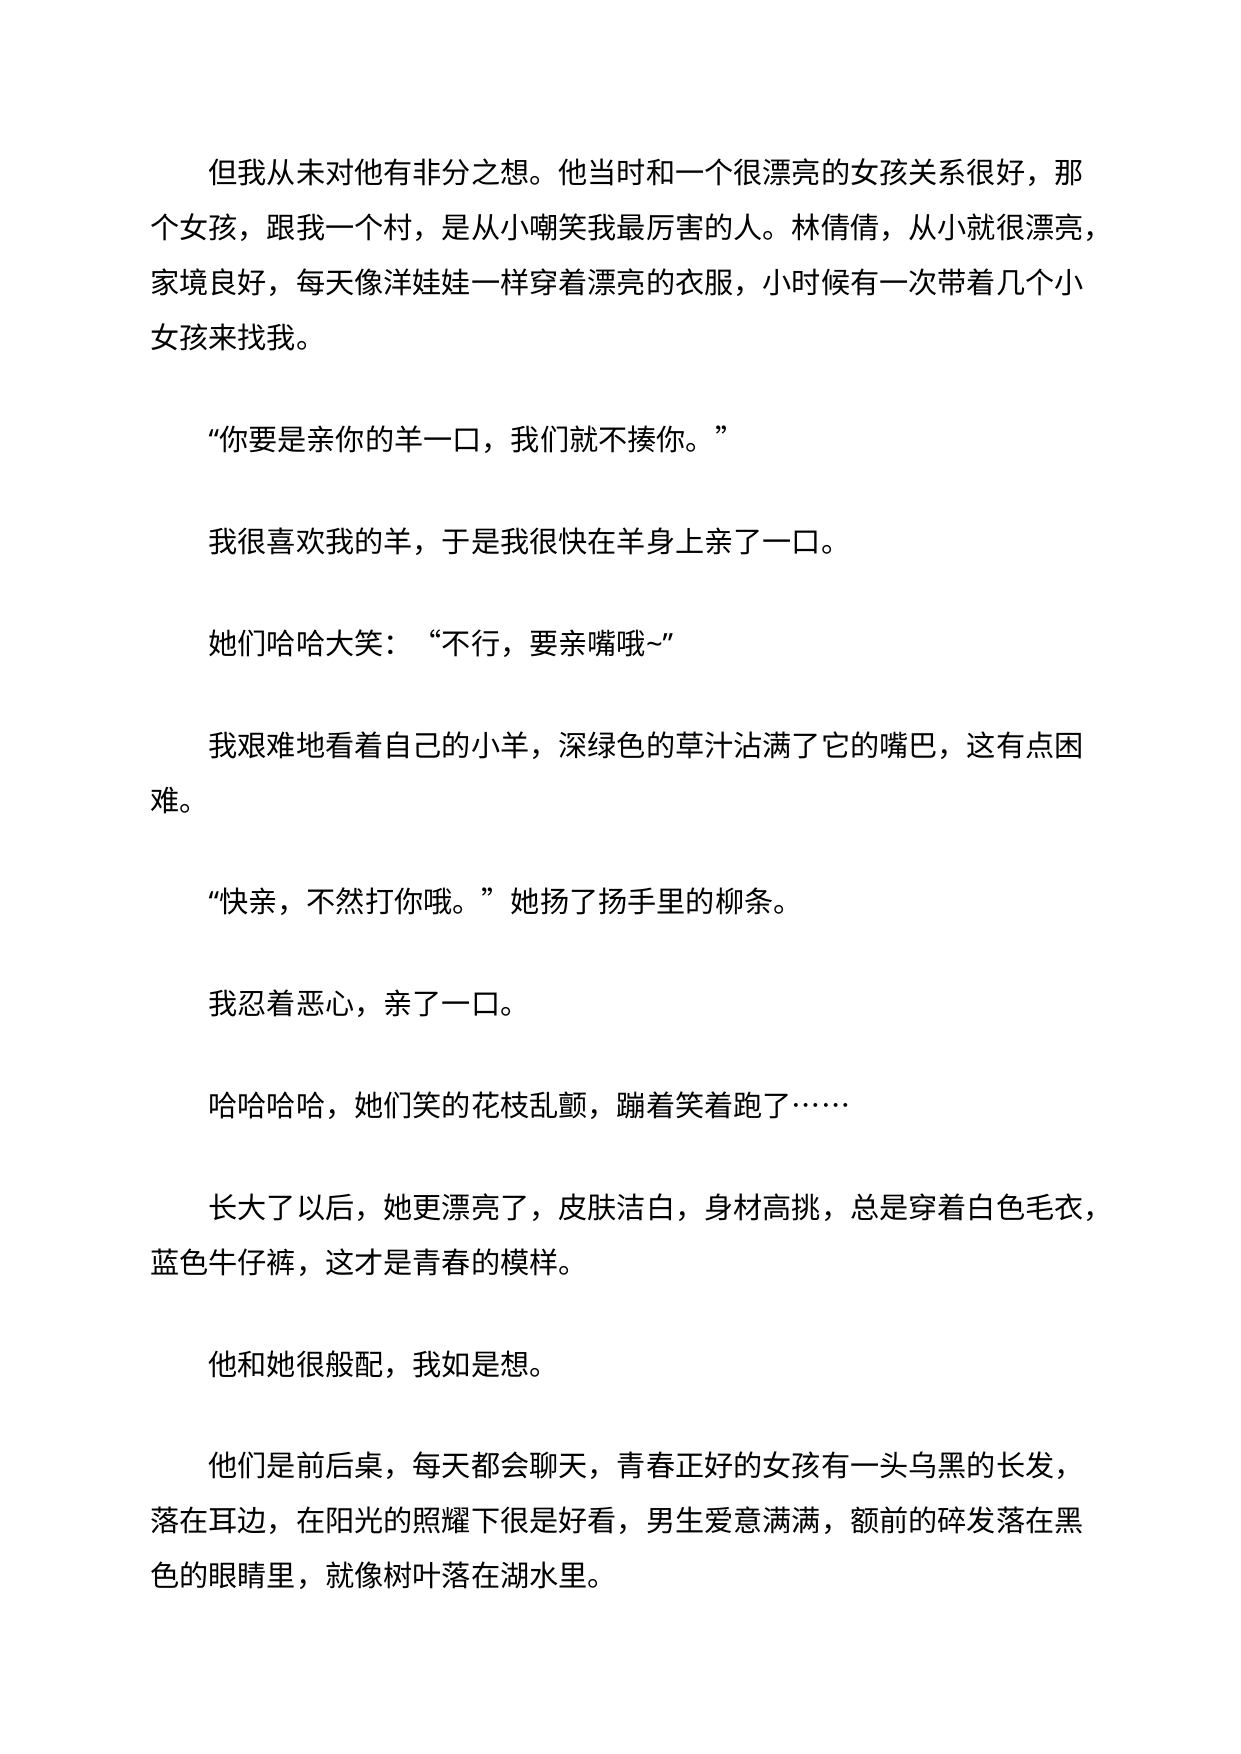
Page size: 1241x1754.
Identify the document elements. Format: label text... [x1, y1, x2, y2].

text 长大了以后，她更漂亮了，皮肤洁白，身材高挑，总是穿着白色毛衣，蓝色牛仔裤，这才是青春的模样。 [150, 1184, 1090, 1282]
text 我艰难地看着自己的小羊，深绿色的草汁沾满了它的嘴巴，这有点困难。 [150, 722, 1090, 819]
text 哈哈哈哈，她们笑的花枝乱颤，蹦着笑着跑了…… [150, 1083, 1090, 1125]
text 他们是前后桌，每天都会聊天，青春正好的女孩有一头乌黑的长发，落在耳边，在阳光的照耀下很是好看，男生爱意满满，额前的碎发落在黑色的眼睛里，就像树叶落在湖水里。 [150, 1443, 1090, 1595]
text 他和她很般配，我如是想。 [150, 1341, 1090, 1383]
text 我忍着恶心，亲了一口。 [150, 981, 1090, 1023]
text 我很喜欢我的羊，于是我很快在羊身上亲了一口。 [150, 518, 1090, 561]
text 但我从未对他有非分之想。他当时和一个很漂亮的女孩关系很好，那个女孩，跟我一个村，是从小嘲笑我最厉害的人。林倩倩，从小就很漂亮，家境良好，每天像洋娃娃一样穿着漂亮的衣服，小时候有一次带着几个小女孩来找我。 [150, 150, 1090, 357]
text “快亲，不然打你哦。”她扬了扬手里的柳条。 [150, 879, 1090, 921]
text “你要是亲你的羊一口，我们就不揍你。” [150, 416, 1090, 459]
text 她们哈哈大笑：“不行，要亲嘴哦~” [150, 620, 1090, 663]
